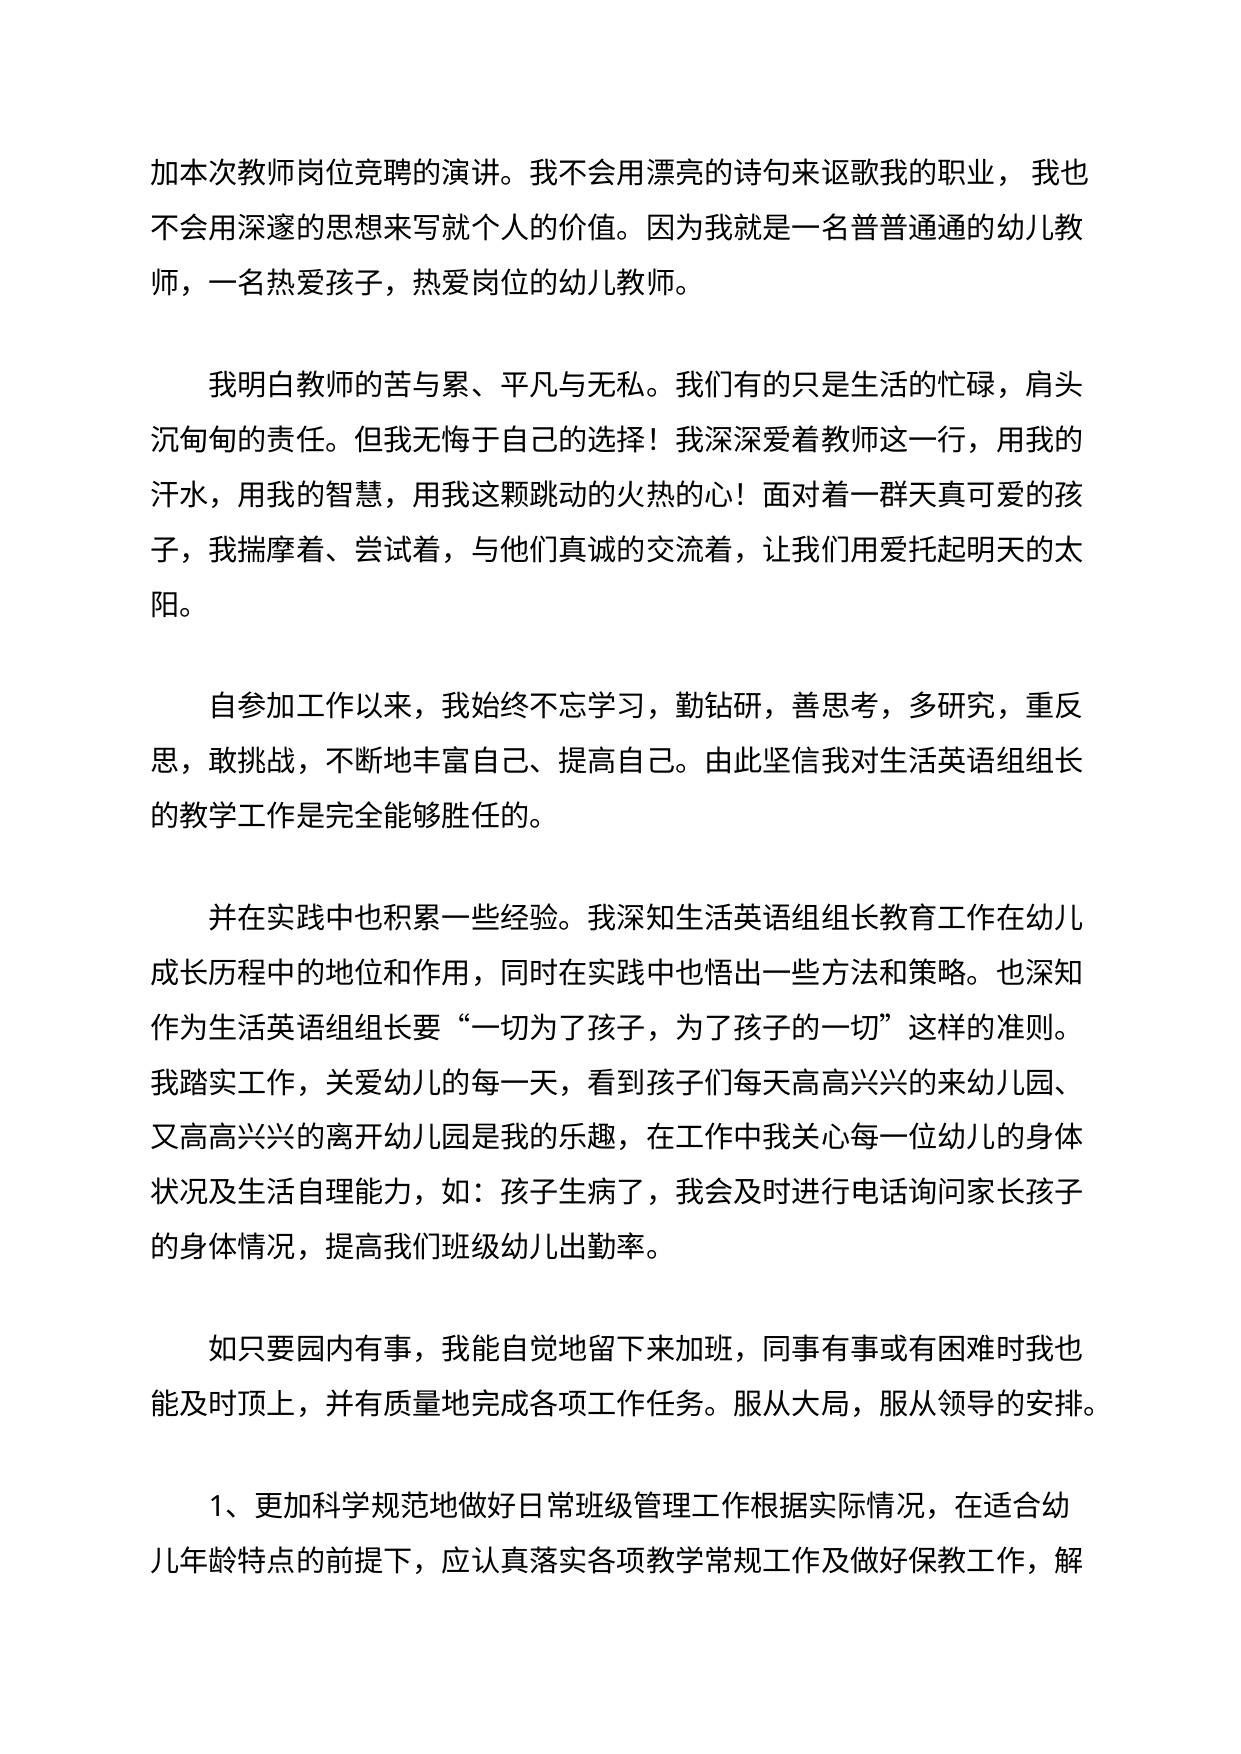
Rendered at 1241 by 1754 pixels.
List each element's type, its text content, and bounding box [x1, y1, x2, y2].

text 我明白教师的苦与累、平凡与无私。我们有的只是生活的忙碌，肩头沉甸甸的责任。但我无悔于自己的选择！我深深爱着教师这一行，用我的汗水，用我的智慧，用我这颗跳动的火热的心！面对着一群天真可爱的孩子，我揣摩着、尝试着，与他们真诚的交流着，让我们用爱托起明天的太阳。 [150, 362, 1090, 623]
text 并在实践中也积累一些经验。我深知生活英语组组长教育工作在幼儿成长历程中的地位和作用，同时在实践中也悟出一些方法和策略。也深知作为生活英语组组长要“一切为了孩子，为了孩子的一切”这样的准则。我踏实工作，关爱幼儿的每一天，看到孩子们每天高高兴兴的来幼儿园、又高高兴兴的离开幼儿园是我的乐趣，在工作中我关心每一位幼儿的身体状况及生活自理能力，如：孩子生病了，我会及时进行电话询问家长孩子的身体情况，提高我们班级幼儿出勤率。 [150, 894, 1090, 1266]
text 如只要园内有事，我能自觉地留下来加班，同事有事或有困难时我也能及时顶上，并有质量地完成各项工作任务。服从大局，服从领导的安排。 [150, 1326, 1090, 1423]
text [150, 1482, 1090, 1579]
text 自参加工作以来，我始终不忘学习，勤钻研，善思考，多研究，重反思，敢挑战，不断地丰富自己、提高自己。由此坚信我对生活英语组组长的教学工作是完全能够胜任的。 [150, 683, 1090, 835]
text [150, 150, 1090, 302]
